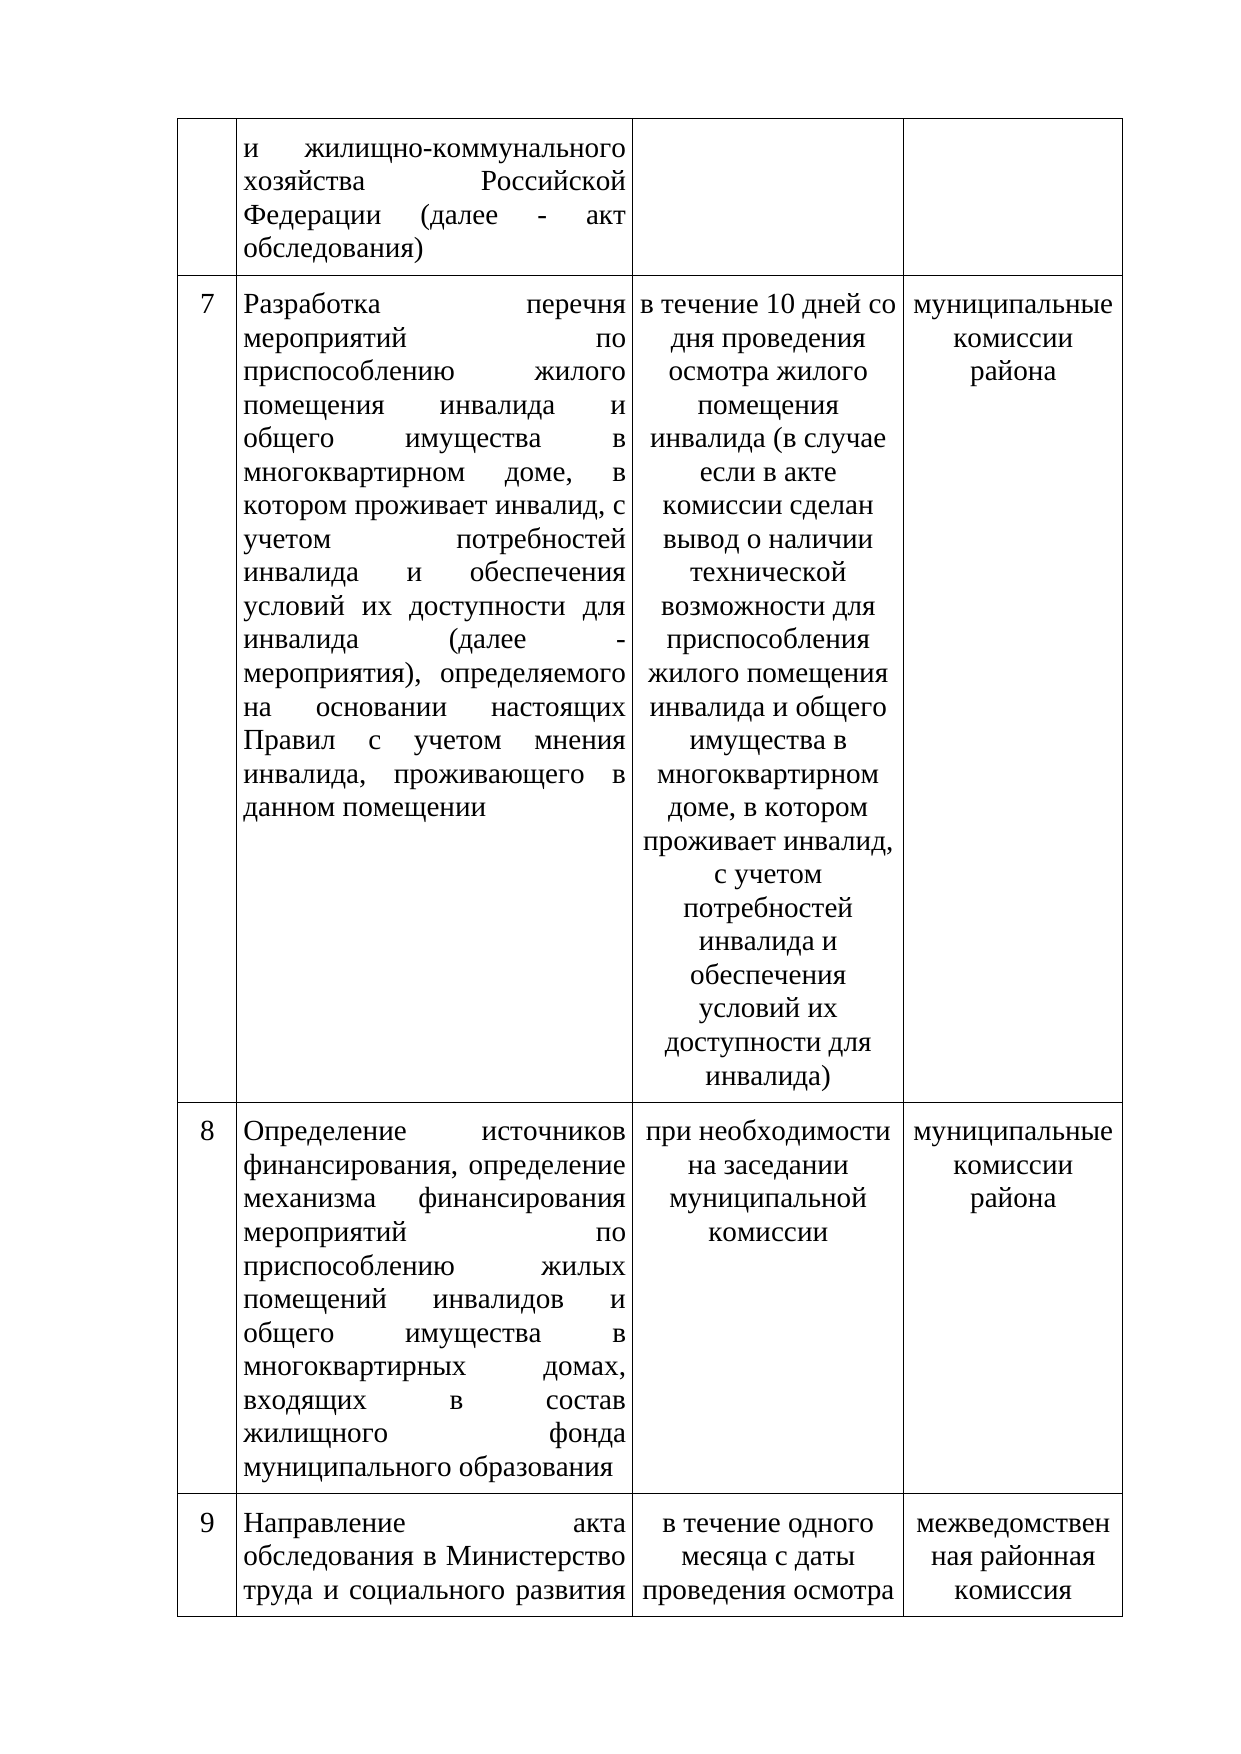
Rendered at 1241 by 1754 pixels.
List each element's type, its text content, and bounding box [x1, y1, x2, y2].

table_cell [904, 1494, 1122, 1616]
table_cell в течение 10 дней со дня проведения осмотра жилого помещения инвалида (в случае если в акте комиссии сделан вывод о наличии технической возможности для приспособления жилого помещения инвалида и общего имущества в многоквартирном доме, в котором проживает инвалид, с учетом потребностей инвалида и обеспечения условий их доступности для инвалида) [633, 276, 903, 1102]
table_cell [237, 1494, 632, 1616]
table_cell муниципальные комиссии района [904, 276, 1122, 1102]
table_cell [633, 1494, 903, 1616]
table_cell 9 [178, 1494, 236, 1616]
table_cell 8 [178, 1103, 236, 1493]
table_cell Определение источников финансирования, определение механизма финансирования мероприятий по приспособлению жилых помещений инвалидов и общего имущества в многоквартирных домах, входящих в состав жилищного фонда муниципального образования [237, 1103, 632, 1493]
table_cell при необходимости на заседании муниципальной комиссии [633, 1103, 903, 1493]
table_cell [633, 119, 903, 274]
table_cell муниципальные комиссии района [904, 1103, 1122, 1493]
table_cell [237, 119, 632, 274]
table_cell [904, 119, 1122, 274]
table_cell 6 [178, 119, 236, 274]
table_cell Разработка перечня мероприятий по приспособлению жилого помещения инвалида и общего имущества в многоквартирном доме, в котором проживает инвалид, с учетом потребностей инвалида и обеспечения условий их доступности для инвалида (далее - мероприятия), определяемого на основании настоящих Правил с учетом мнения инвалида, проживающего в данном помещении [237, 276, 632, 1102]
table_cell 7 [178, 276, 236, 1102]
